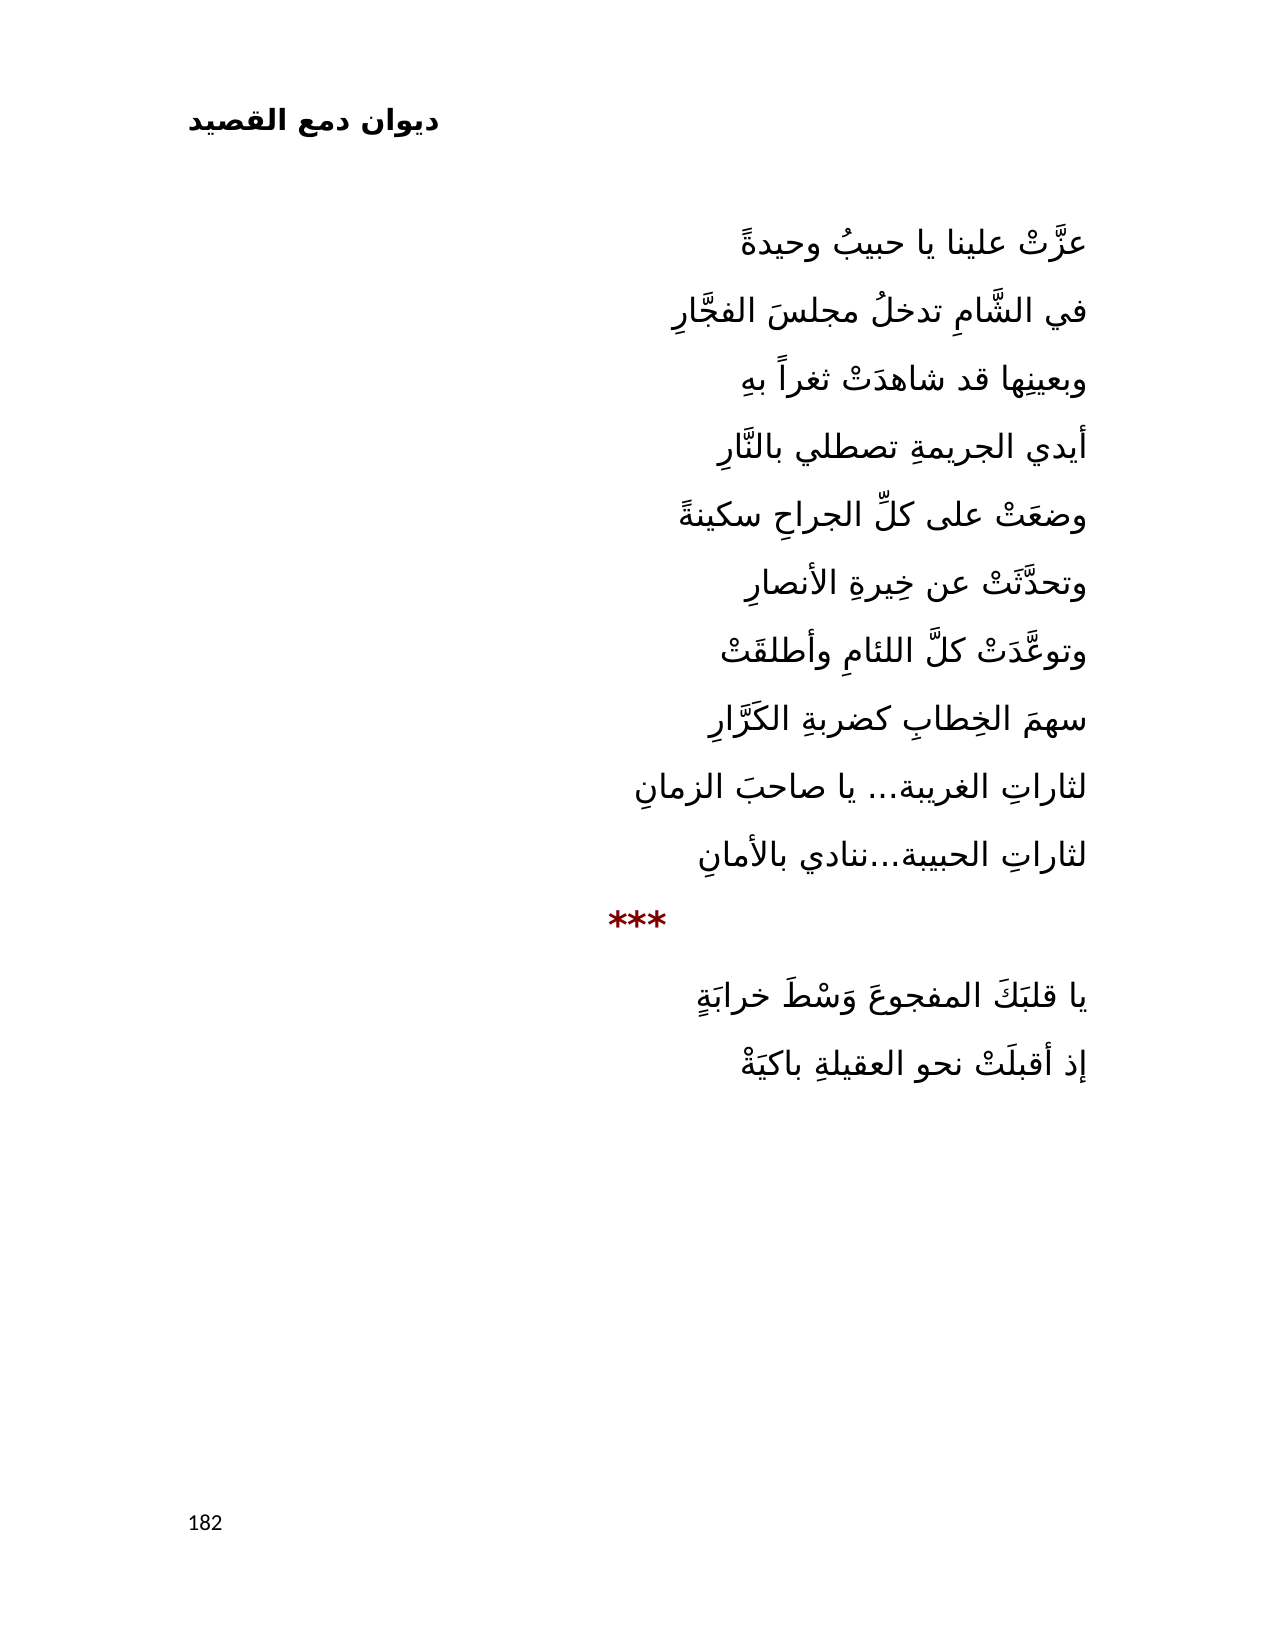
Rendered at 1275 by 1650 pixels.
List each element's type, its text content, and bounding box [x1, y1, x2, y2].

text عزَّتْ علينا يا حبيبُ وحيدةً [187, 223, 1087, 262]
text لثاراتِ الغريبة... يا صاحبَ الزمانِ [187, 767, 1087, 806]
text وضعَتْ على كلِّ الجراحِ سكينةً [187, 495, 1087, 534]
text سهمَ الخِطابِ كضربةِ الكَرَّارِ [187, 699, 1087, 738]
text أيدي الجريمةِ تصطلي بالنَّارِ [187, 427, 1087, 466]
text في الشَّامِ تدخلُ مجلسَ الفجَّارِ [187, 291, 1087, 330]
text وتوعَّدَتْ كلَّ اللئامِ وأطلقَتْ [187, 631, 1087, 670]
text يا قلبَكَ المفجوعَ وَسْطَ خرابَةٍ [187, 976, 1087, 1015]
text وبعينِها قد شاهدَتْ ثغراً بهِ [187, 359, 1087, 398]
text إذ أقبلَتْ نحو العقيلةِ باكيَةْ [187, 1044, 1087, 1083]
text وتحدَّثَتْ عن خِيرةِ الأنصارِ [187, 563, 1087, 602]
text لثاراتِ الحبيبة...ننادي بالأمانِ [187, 835, 1087, 874]
text *** [187, 903, 1087, 947]
